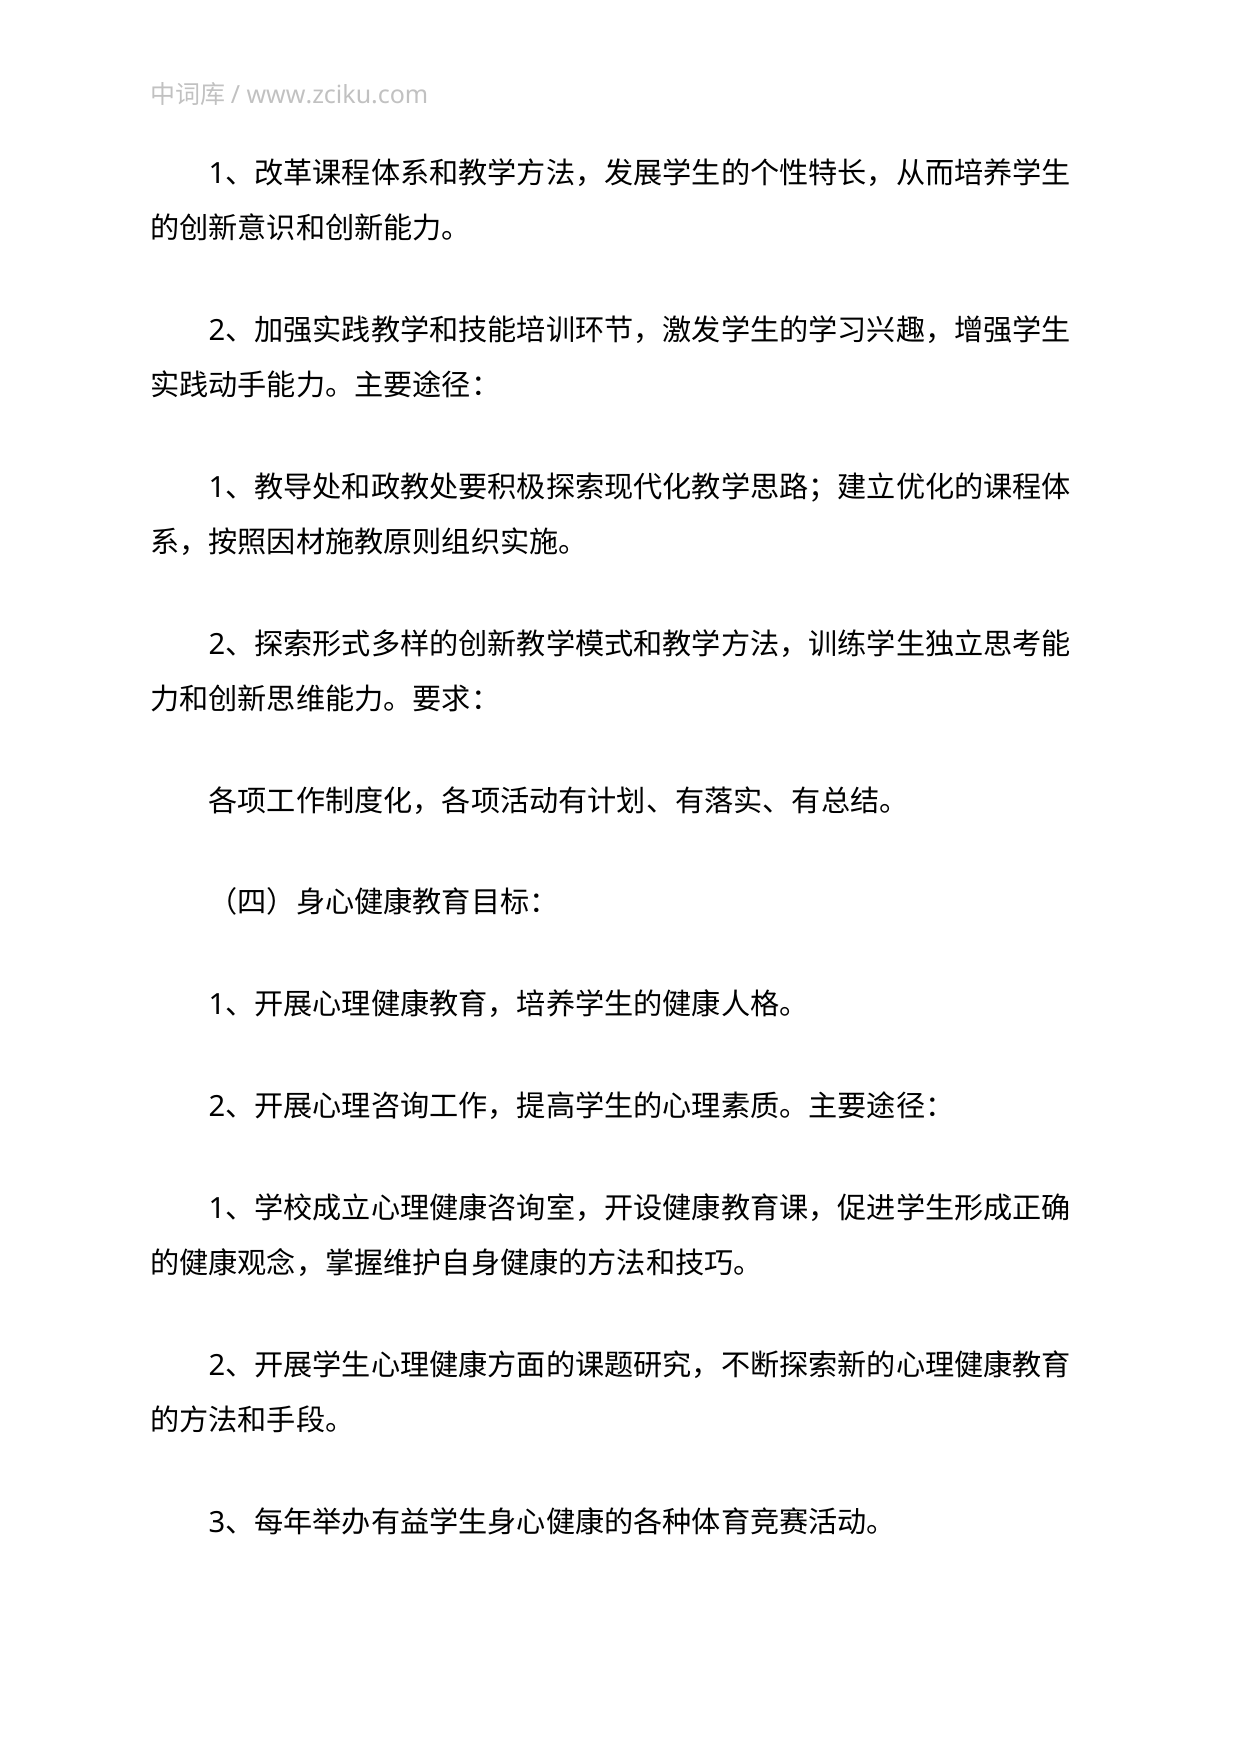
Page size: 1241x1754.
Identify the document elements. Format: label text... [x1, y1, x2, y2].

text 1、改革课程体系和教学方法，发展学生的个性特长，从而培养学生的创新意识和创新能力。 [150, 150, 1090, 247]
text 2、加强实践教学和技能培训环节，激发学生的学习兴趣，增强学生实践动手能力。主要途径： [150, 307, 1090, 404]
text 2、开展学生心理健康方面的课题研究，不断探索新的心理健康教育的方法和手段。 [150, 1341, 1090, 1439]
text 1、开展心理健康教育，培养学生的健康人格。 [150, 981, 1090, 1023]
text 1、教导处和政教处要积极探索现代化教学思路；建立优化的课程体系，按照因材施教原则组织实施。 [150, 463, 1090, 561]
text 1、学校成立心理健康咨询室，开设健康教育课，促进学生形成正确的健康观念，掌握维护自身健康的方法和技巧。 [150, 1184, 1090, 1282]
text 2、开展心理咨询工作，提高学生的心理素质。主要途径： [150, 1083, 1090, 1125]
text 各项工作制度化，各项活动有计划、有落实、有总结。 [150, 777, 1090, 819]
text 2、探索形式多样的创新教学模式和教学方法，训练学生独立思考能力和创新思维能力。要求： [150, 620, 1090, 718]
text 3、每年举办有益学生身心健康的各种体育竞赛活动。 [150, 1498, 1090, 1541]
text （四）身心健康教育目标： [150, 879, 1090, 921]
